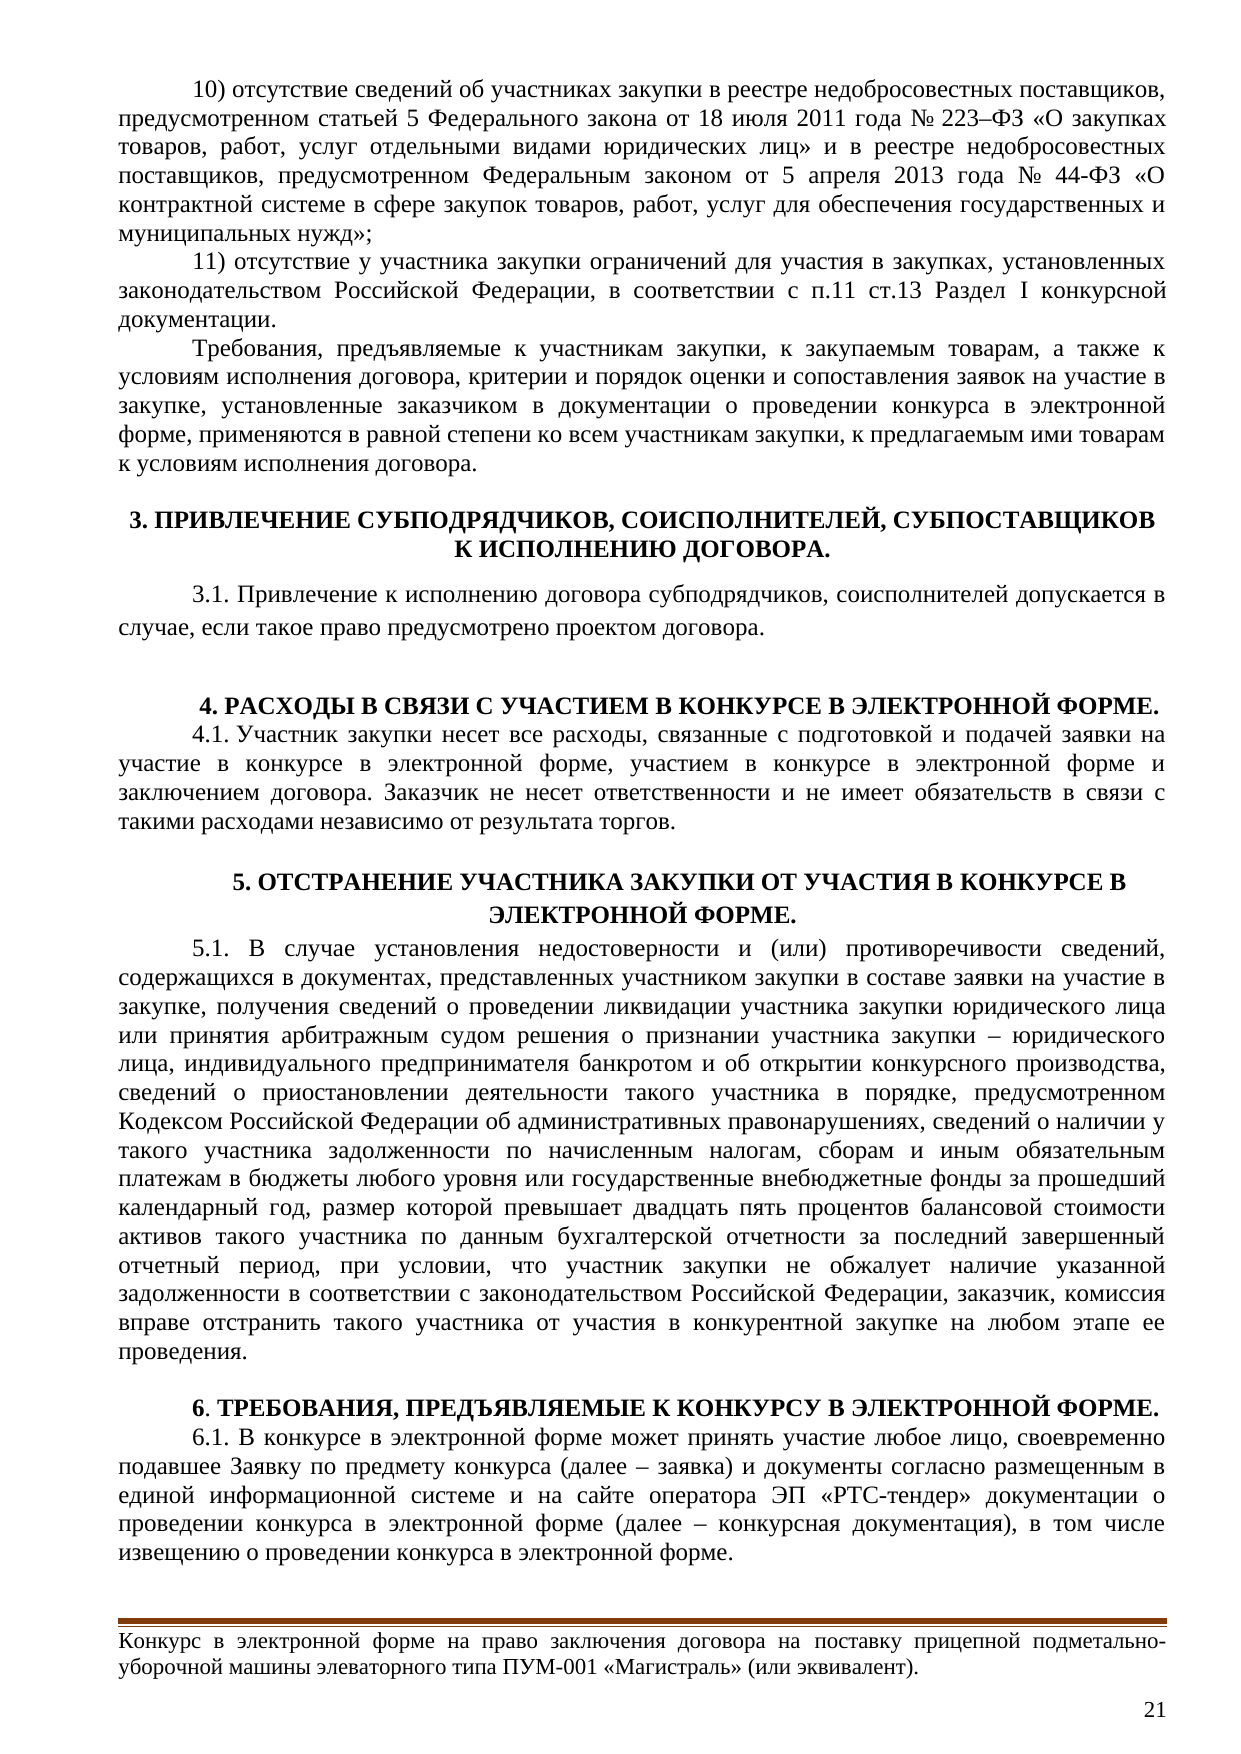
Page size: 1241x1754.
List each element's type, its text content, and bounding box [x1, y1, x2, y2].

text 6.1. В конкурсе в электронной форме может принять участие любое лицо, своевременно подавшее Заявку по предмету конкурса (далее – заявка) и документы согласно размещенным в единой информационной системе и на сайте оператора ЭП «РТС-тендер» документации о проведении конкурса в электронной форме (далее – конкурсная документация), в том числе извещению о проведении конкурса в электронной форме. [118, 1422, 1167, 1566]
text 10) отсутствие сведений об участниках закупки в реестре недобросовестных поставщиков, предусмотренном статьей 5 Федерального закона от 18 июля 2011 года № 223–ФЗ «О закупках товаров, работ, услуг отдельными видами юридических лиц» и в реестре недобросовестных поставщиков, предусмотренном Федеральным законом от 5 апреля 2013 года № 44-ФЗ «О контрактной системе в сфере закупок товаров, работ, услуг для обеспечения государственных и муниципальных нужд»; [118, 74, 1167, 246]
text 6. ТРЕБОВАНИЯ, ПРЕДЪЯВЛЯЕМЫЕ К КОНКУРСУ В ЭЛЕКТРОННОЙ ФОРМЕ. [118, 1393, 1167, 1422]
text Требования, предъявляемые к участникам закупки, к закупаемым товарам, а также к условиям исполнения договора, критерии и порядок оценки и сопоставления заявок на участие в закупке, установленные заказчиком в документации о проведении конкурса в электронной форме, применяются в равной степени ко всем участникам закупки, к предлагаемым ими товарам к условиям исполнения договора. [118, 333, 1167, 476]
text 5.1. В случае установления недостоверности и (или) противоречивости сведений, содержащихся в документах, представленных участником закупки в составе заявки на участие в закупке, получения сведений о проведении ликвидации участника закупки юридического лица или принятия арбитражным судом решения о признании участника закупки – юридического лица, индивидуального предпринимателя банкротом и об открытии конкурсного производства, сведений о приостановлении деятельности такого участника в порядке, предусмотренном Кодексом Российской Федерации об административных правонарушениях, сведений о наличии у такого участника задолженности по начисленным налогам, сборам и иным обязательным платежам в бюджеты любого уровня или государственные внебюджетные фонды за прошедший календарный год, размер которой превышает двадцать пять процентов балансовой стоимости активов такого участника по данным бухгалтерской отчетности за последний завершенный отчетный период, при условии, что участник закупки не обжалует наличие указанной задолженности в соответствии с законодательством Российской Федерации, заказчик, комиссия вправе отстранить такого участника от участия в конкурентной закупке на любом этапе ее проведения. [118, 933, 1167, 1365]
text 3.1. Привлечение к исполнению договора субподрядчиков, соисполнителей допускается в случае, если такое право предусмотрено проектом договора. [118, 579, 1167, 641]
text 3. ПРИВЛЕЧЕНИЕ СУБПОДРЯДЧИКОВ, СОИСПОЛНИТЕЛЕЙ, СУБПОСТАВЩИКОВ К ИСПОЛНЕНИЮ ДОГОВОРА. [118, 505, 1167, 563]
text 4. РАСХОДЫ В СВЯЗИ С УЧАСТИЕМ В КОНКУРСЕ В ЭЛЕКТРОННОЙ ФОРМЕ. [118, 691, 1167, 719]
text 11) отсутствие у участника закупки ограничений для участия в закупках, установленных законодательством Российской Федерации, в соответствии с п.11 ст.13 Раздел I конкурсной документации. [118, 246, 1167, 333]
text 5. ОТСТРАНЕНИЕ УЧАСТНИКА ЗАКУПКИ ОТ УЧАСТИЯ В КОНКУРСЕ В ЭЛЕКТРОННОЙ ФОРМЕ. [118, 867, 1167, 929]
text 4.1. Участник закупки несет все расходы, связанные с подготовкой и подачей заявки на участие в конкурсе в электронной форме, участием в конкурсе в электронной форме и заключением договора. Заказчик не несет ответственности и не имеет обязательств в связи с такими расходами независимо от результата торгов. [118, 719, 1167, 834]
